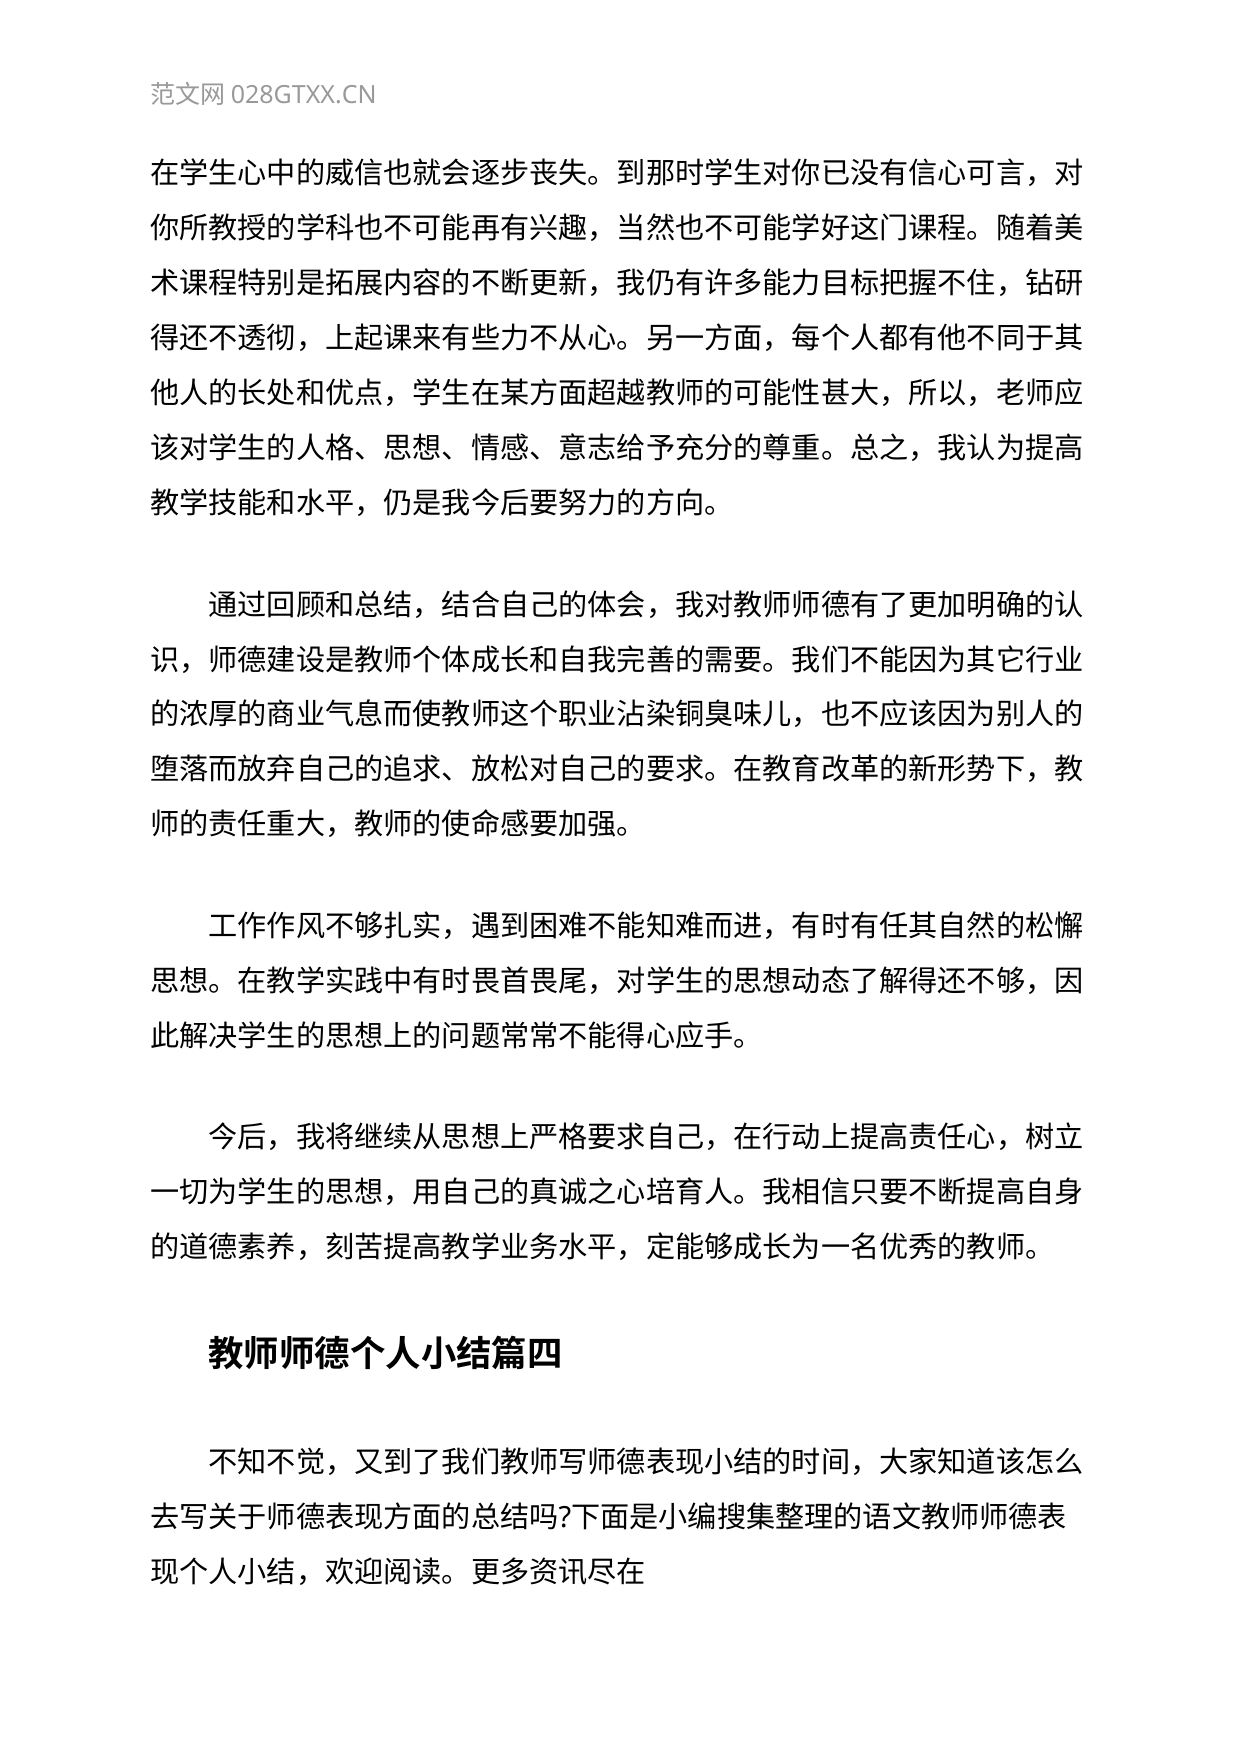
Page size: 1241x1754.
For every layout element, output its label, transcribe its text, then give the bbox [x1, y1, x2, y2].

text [150, 150, 1090, 522]
text 通过回顾和总结，结合自己的体会，我对教师师德有了更加明确的认识，师德建设是教师个体成长和自我完善的需要。我们不能因为其它行业的浓厚的商业气息而使教师这个职业沾染铜臭味儿，也不应该因为别人的堕落而放弃自己的追求、放松对自己的要求。在教育改革的新形势下，教师的责任重大，教师的使命感要加强。 [150, 581, 1090, 843]
text 工作作风不够扎实，遇到困难不能知难而进，有时有任其自然的松懈思想。在教学实践中有时畏首畏尾，对学生的思想动态了解得还不够，因此解决学生的思想上的问题常常不能得心应手。 [150, 902, 1090, 1054]
text 教师师德个人小结篇四 [150, 1326, 1090, 1377]
text 不知不觉，又到了我们教师写师德表现小结的时间，大家知道该怎么去写关于师德表现方面的总结吗?下面是小编搜集整理的语文教师师德表现个人小结，欢迎阅读。更多资讯尽在 [150, 1439, 1090, 1591]
text 今后，我将继续从思想上严格要求自己，在行动上提高责任心，树立一切为学生的思想，用自己的真诚之心培育人。我相信只要不断提高自身的道德素养，刻苦提高教学业务水平，定能够成长为一名优秀的教师。 [150, 1114, 1090, 1266]
